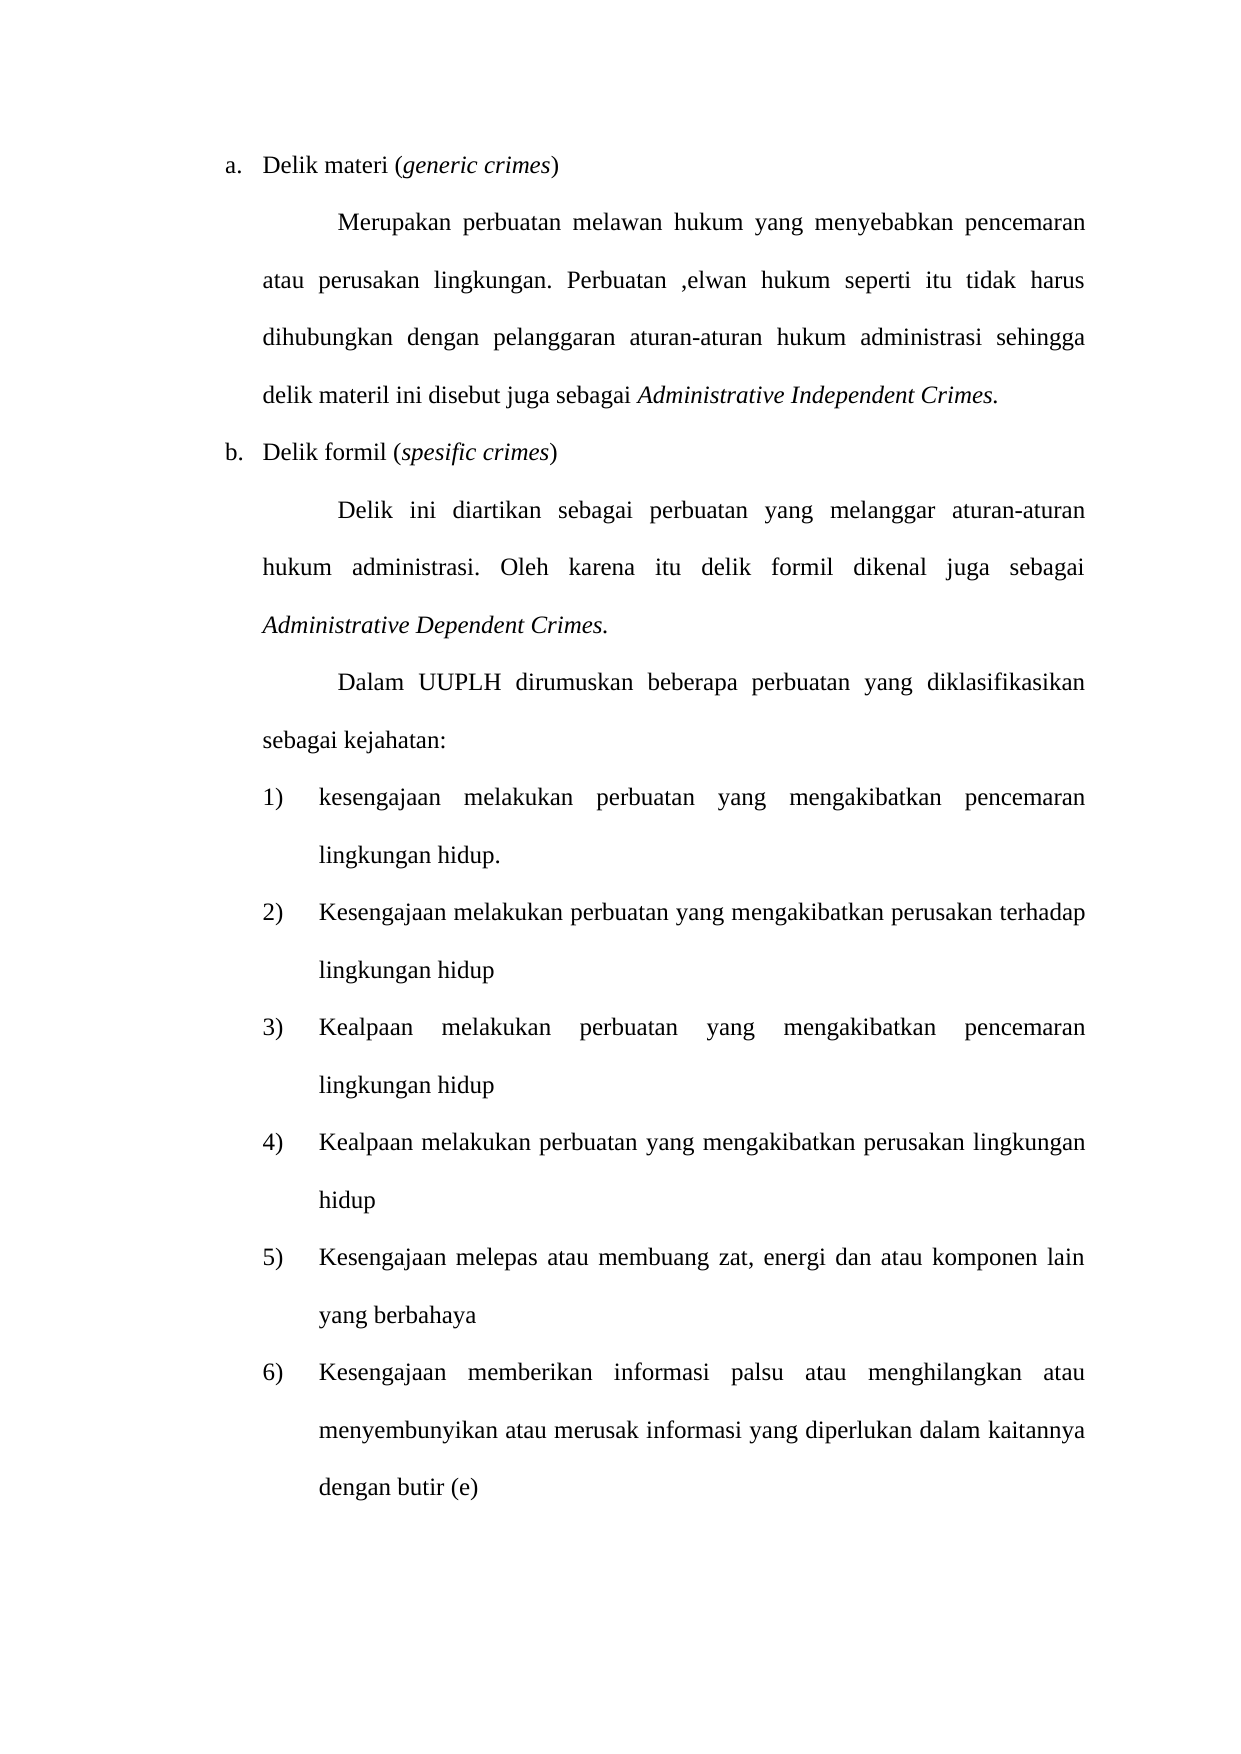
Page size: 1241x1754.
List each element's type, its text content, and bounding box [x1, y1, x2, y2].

list Kealpaan melakukan perbuatan yang mengakibatkan perusakan lingkungan hidup [262, 1127, 1086, 1214]
list Delik materi (generic crimes) [225, 150, 1086, 179]
text Dalam UUPLH dirumuskan beberapa perbuatan yang diklasifikasikan sebagai kejahatan: [262, 667, 1086, 754]
list Kesengajaan memberikan informasi palsu atau menghilangkan atau menyembunyikan atau merusak informasi yang diperlukan dalam kaitannya dengan butir (e) [262, 1357, 1086, 1501]
list kesengajaan melakukan perbuatan yang mengakibatkan pencemaran lingkungan hidup. [262, 782, 1086, 869]
text Delik ini diartikan sebagai perbuatan yang melanggar aturan-aturan hukum administrasi. Oleh karena itu delik formil dikenal juga sebagai Administrative Dependent Crimes. [262, 495, 1086, 639]
list Kesengajaan melakukan perbuatan yang mengakibatkan perusakan terhadap lingkungan hidup [262, 897, 1086, 984]
list Delik formil (spesific crimes) [225, 437, 1086, 466]
text Merupakan perbuatan melawan hukum yang menyebabkan pencemaran atau perusakan lingkungan. Perbuatan ,elwan hukum seperti itu tidak harus dihubungkan dengan pelanggaran aturan-aturan hukum administrasi sehingga delik materil ini disebut juga sebagai Administrative Independent Crimes. [262, 207, 1086, 409]
list Kesengajaan melepas atau membuang zat, energi dan atau komponen lain yang berbahaya [262, 1242, 1086, 1329]
list Kealpaan melakukan perbuatan yang mengakibatkan pencemaran lingkungan hidup [262, 1012, 1086, 1099]
